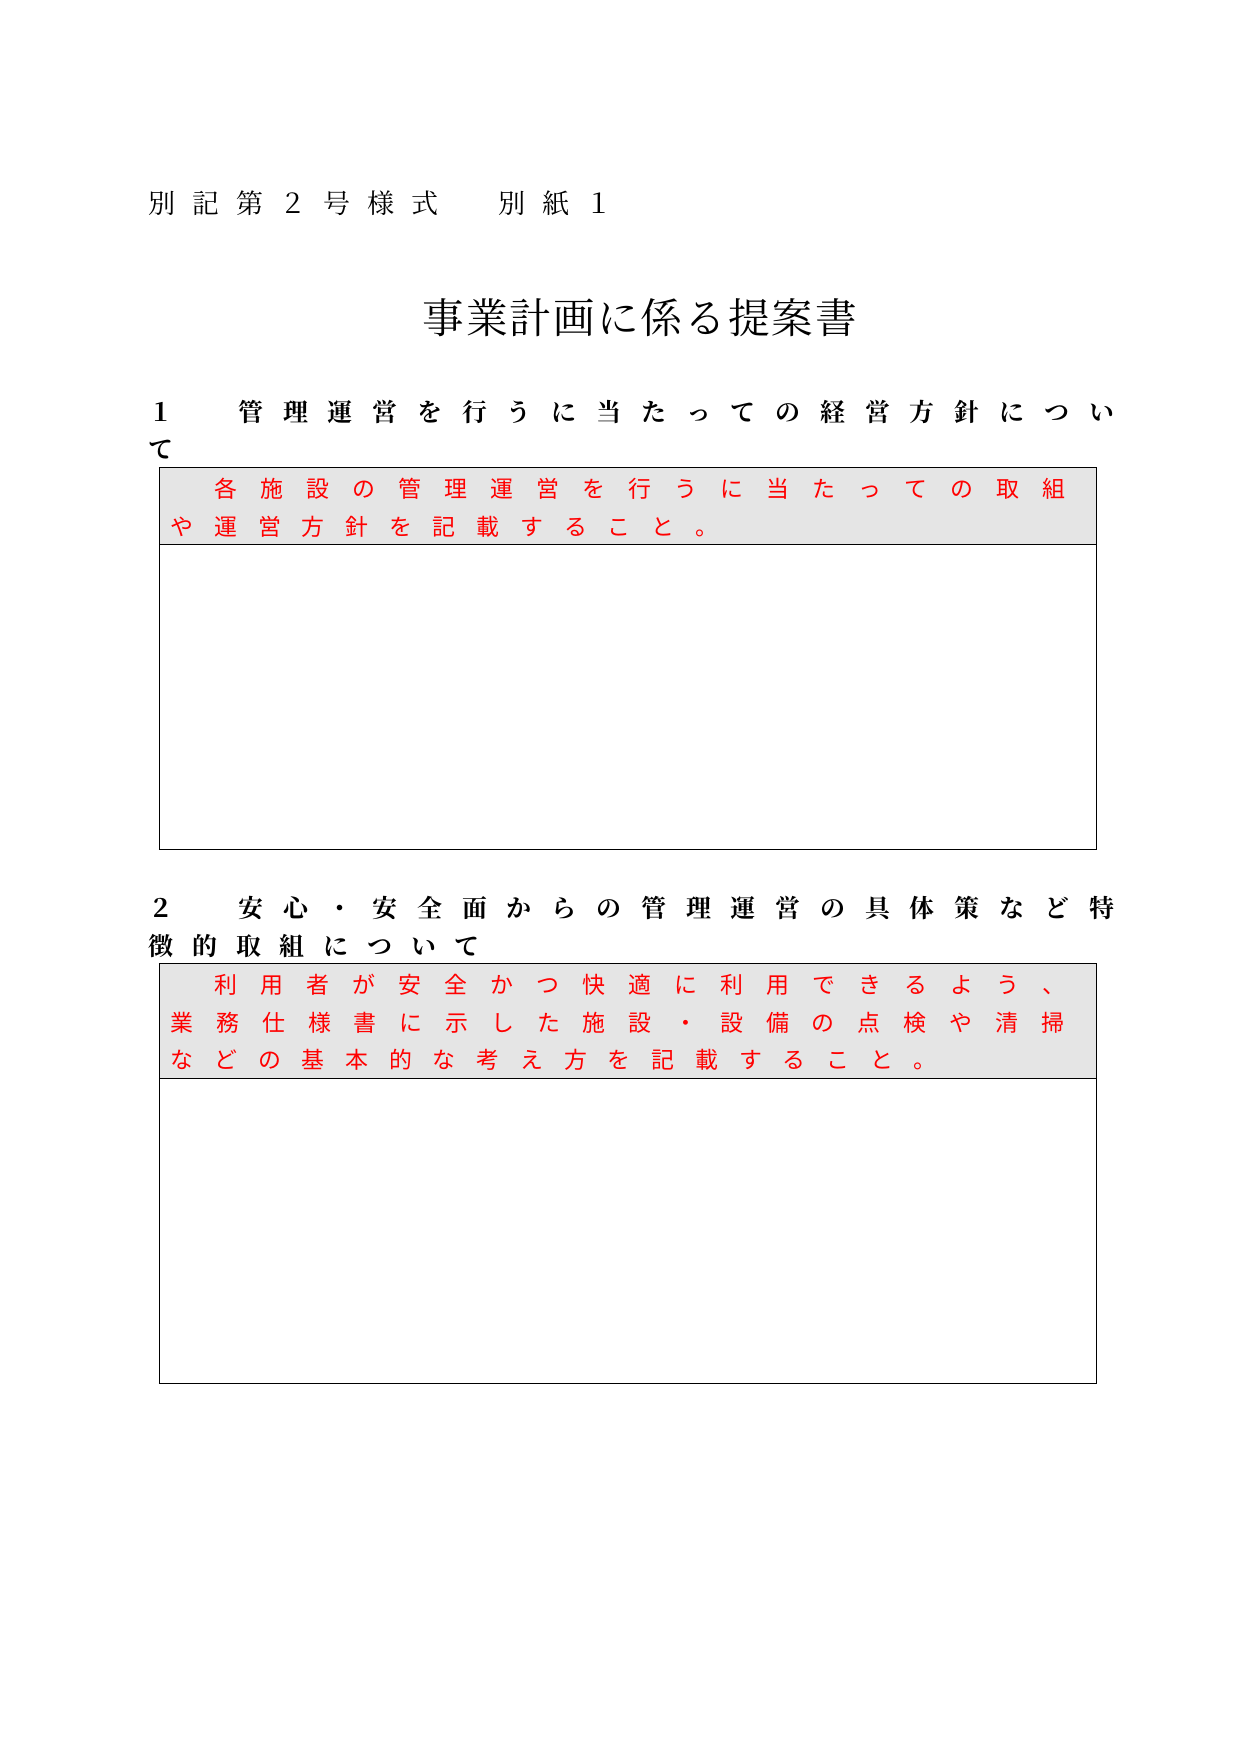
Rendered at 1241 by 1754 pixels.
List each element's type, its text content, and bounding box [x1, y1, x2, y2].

table_cell [160, 545, 1096, 848]
text １ 管理運営を行うに当たっての経営方針について [148, 391, 1133, 467]
text ２ 安心・安全面からの管理運営の具体策など特徴的取組について [148, 887, 1133, 963]
table_header 利用者が安全かつ快適に利用できるよう、業務仕様書に示した施設・設備の点検や清掃などの基本的な考え方を記載すること。 [160, 964, 1096, 1078]
table_header 各施設の管理運営を行うに当たっての取組や運営方針を記載すること。 [160, 468, 1096, 544]
text 事業計画に係る提案書 [148, 278, 1133, 353]
text 別記第２号様式 別紙１ [148, 164, 1133, 240]
table_cell [160, 1079, 1096, 1382]
